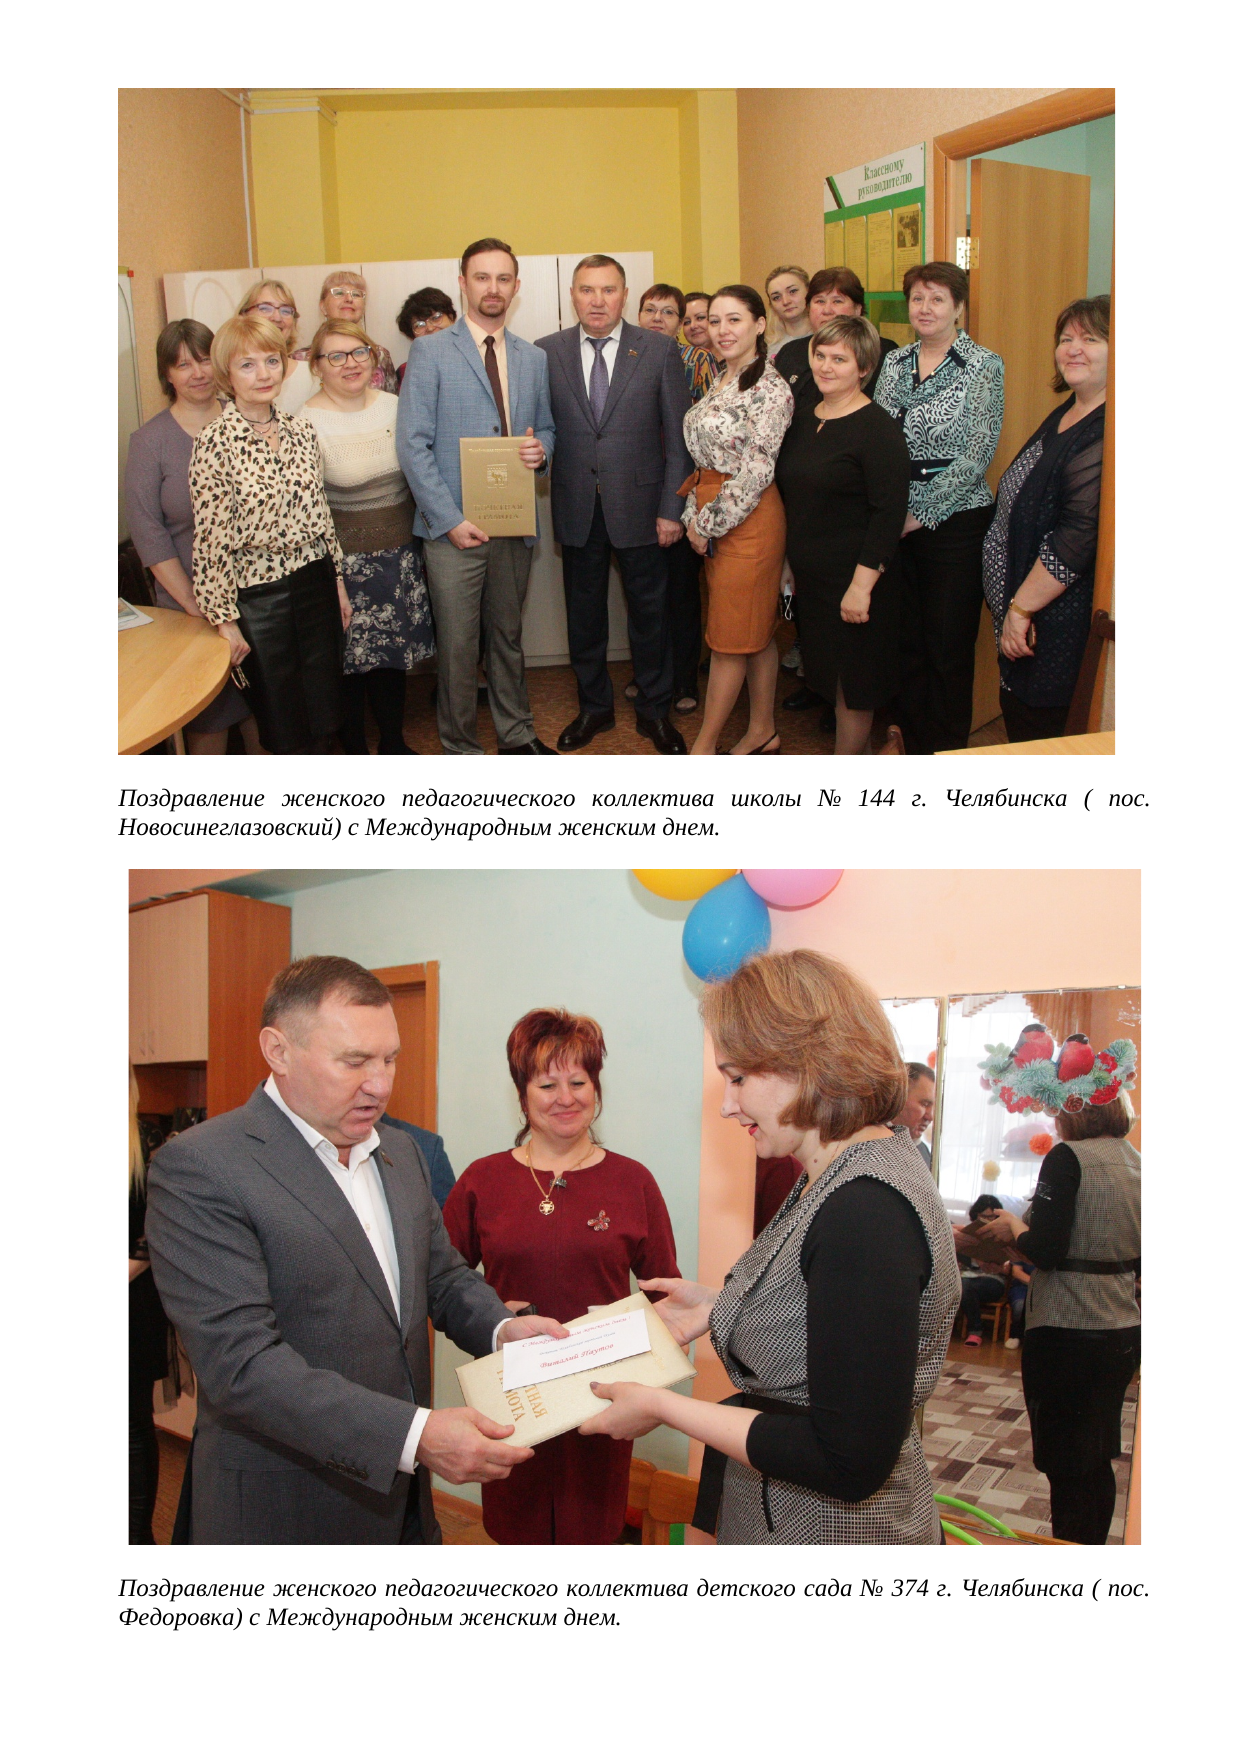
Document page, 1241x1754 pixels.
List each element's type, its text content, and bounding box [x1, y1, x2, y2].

picture [118, 88, 1116, 755]
picture [128, 869, 1142, 1545]
text Поздравление женского педагогического коллектива детского сада № 374 г. Челябинска ( пос. Федоровка) с Международным женским днем. [118, 1573, 1152, 1631]
text Поздравление женского педагогического коллектива школы № 144 г. Челябинска ( пос. Новосинеглазовский) с Международным женским днем. [118, 783, 1152, 841]
